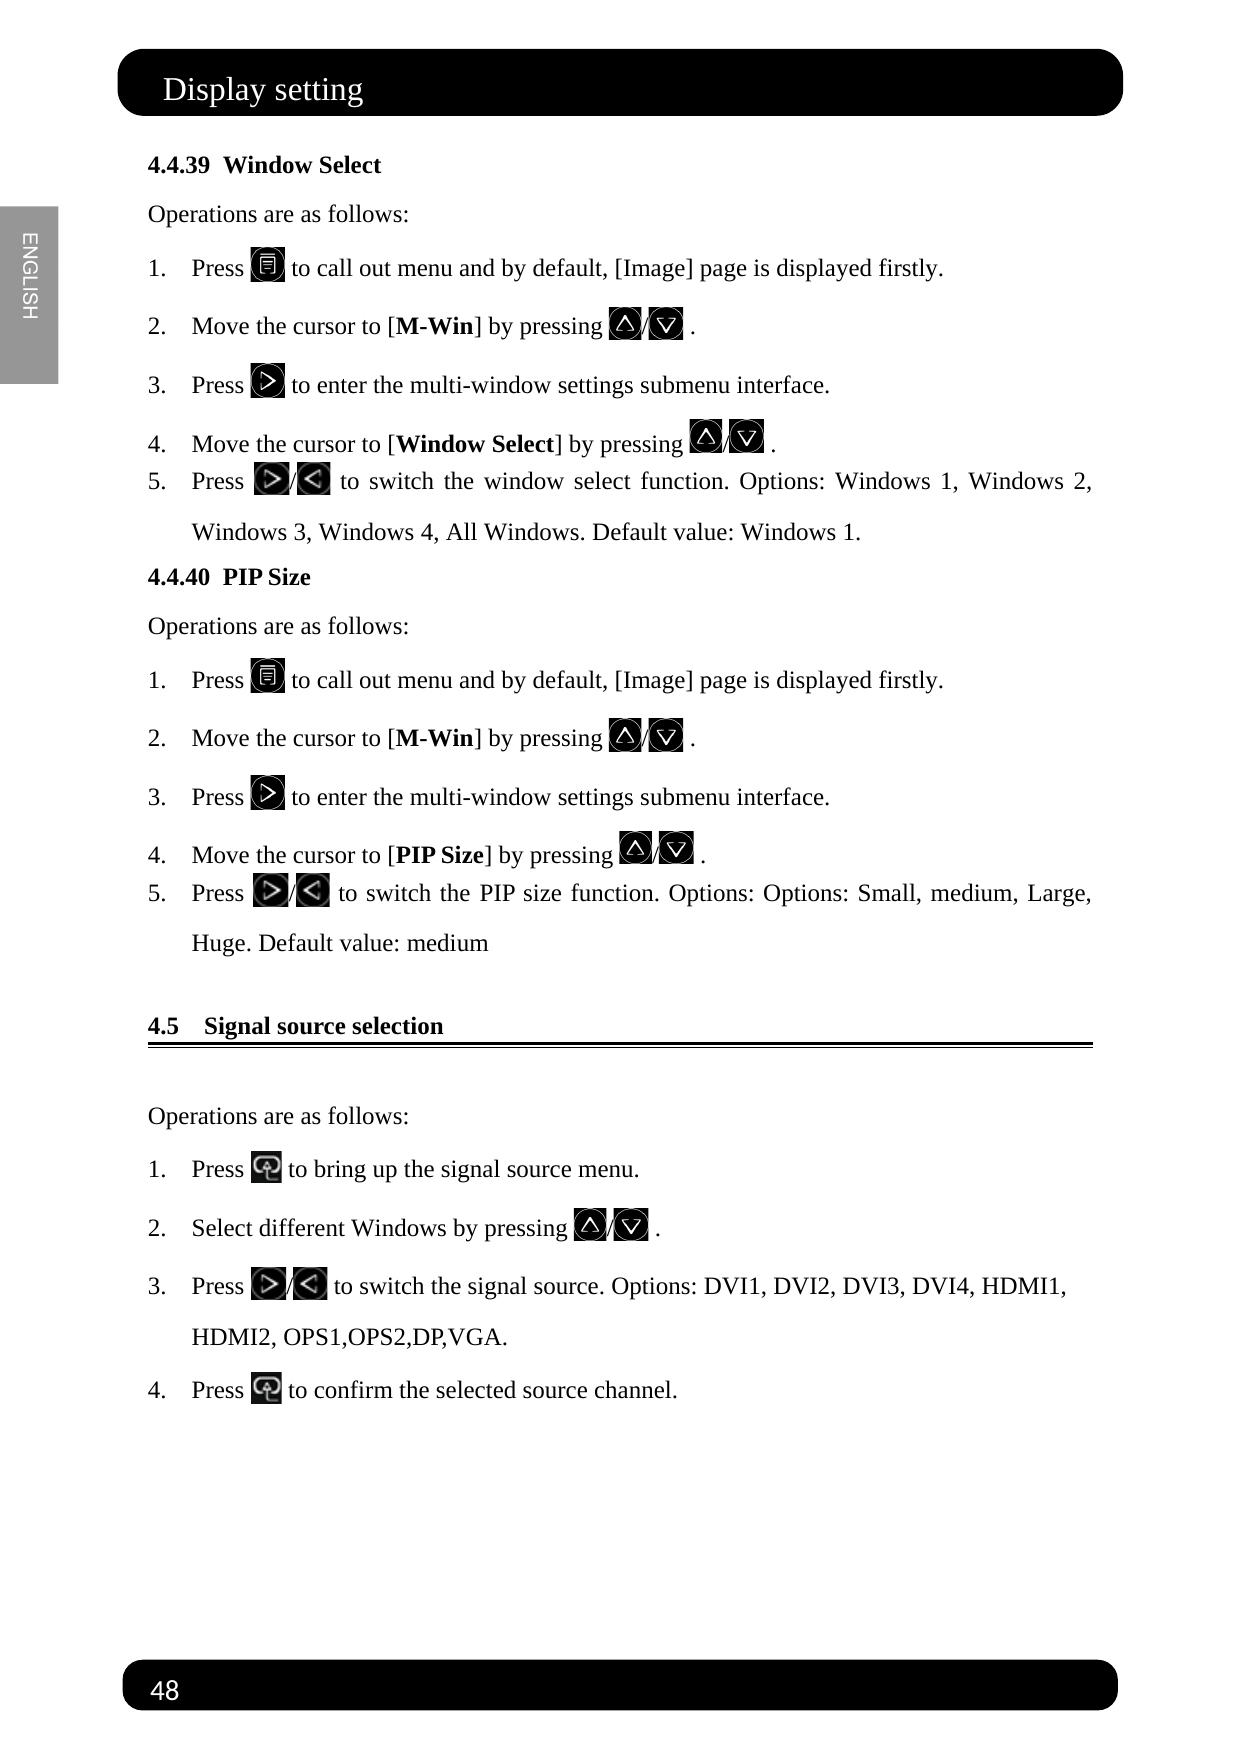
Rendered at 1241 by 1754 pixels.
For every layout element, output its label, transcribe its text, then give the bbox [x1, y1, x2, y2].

list Press to enter the multi-window settings submenu interface. [148, 773, 1093, 819]
list Press / to switch the PIP size function. Options: Options: Small, medium, Large, Huge. Default value: medium [148, 869, 1093, 961]
subtitle Signal source selection [148, 1011, 1093, 1042]
list Press / to switch the signal source. Options: DVI1, DVI2, DVI3, DVI4, HDMI1, HDMI2, OPS1,OPS2,DP,VGA. [148, 1262, 1093, 1354]
picture [608, 718, 642, 752]
picture [250, 775, 285, 810]
list Press / to switch the window select function. Options: Windows 1, Windows 2, Windows 3, Windows 4, All Windows. Default value: Windows 1. [148, 458, 1093, 549]
list Move the cursor to [M-Win] by pressing / . [148, 303, 1093, 349]
list Press to call out menu and by default, [Image] page is displayed firstly. [148, 244, 1093, 290]
text Operations are as follows: [148, 598, 1093, 644]
picture [608, 307, 642, 340]
picture [648, 307, 684, 340]
picture [250, 363, 285, 398]
list Press to bring up the signal source menu. [148, 1146, 1093, 1192]
list Move the cursor to [M-Win] by pressing / . [148, 715, 1093, 761]
picture [0, 206, 59, 384]
list Select different Windows by pressing / . [148, 1204, 1093, 1250]
subtitle PIP Size [148, 562, 1093, 591]
picture [729, 419, 764, 453]
text Operations are as follows: [148, 186, 1093, 232]
picture [250, 247, 285, 282]
list Move the cursor to [PIP Size] by pressing / . [148, 831, 1093, 869]
text Operations are as follows: [148, 1087, 1093, 1133]
picture [619, 831, 652, 864]
picture [250, 658, 285, 693]
picture [658, 831, 694, 864]
list Press to enter the multi-window settings submenu interface. [148, 361, 1093, 407]
picture [689, 419, 723, 453]
picture [573, 1208, 607, 1241]
picture [648, 718, 684, 752]
list Press to call out menu and by default, [Image] page is displayed firstly. [148, 656, 1093, 702]
list Press to confirm the selected source channel. [148, 1367, 1093, 1412]
list Move the cursor to [Window Select] by pressing / . [148, 419, 1093, 458]
subtitle Window Select [148, 150, 1093, 179]
picture [613, 1208, 649, 1241]
